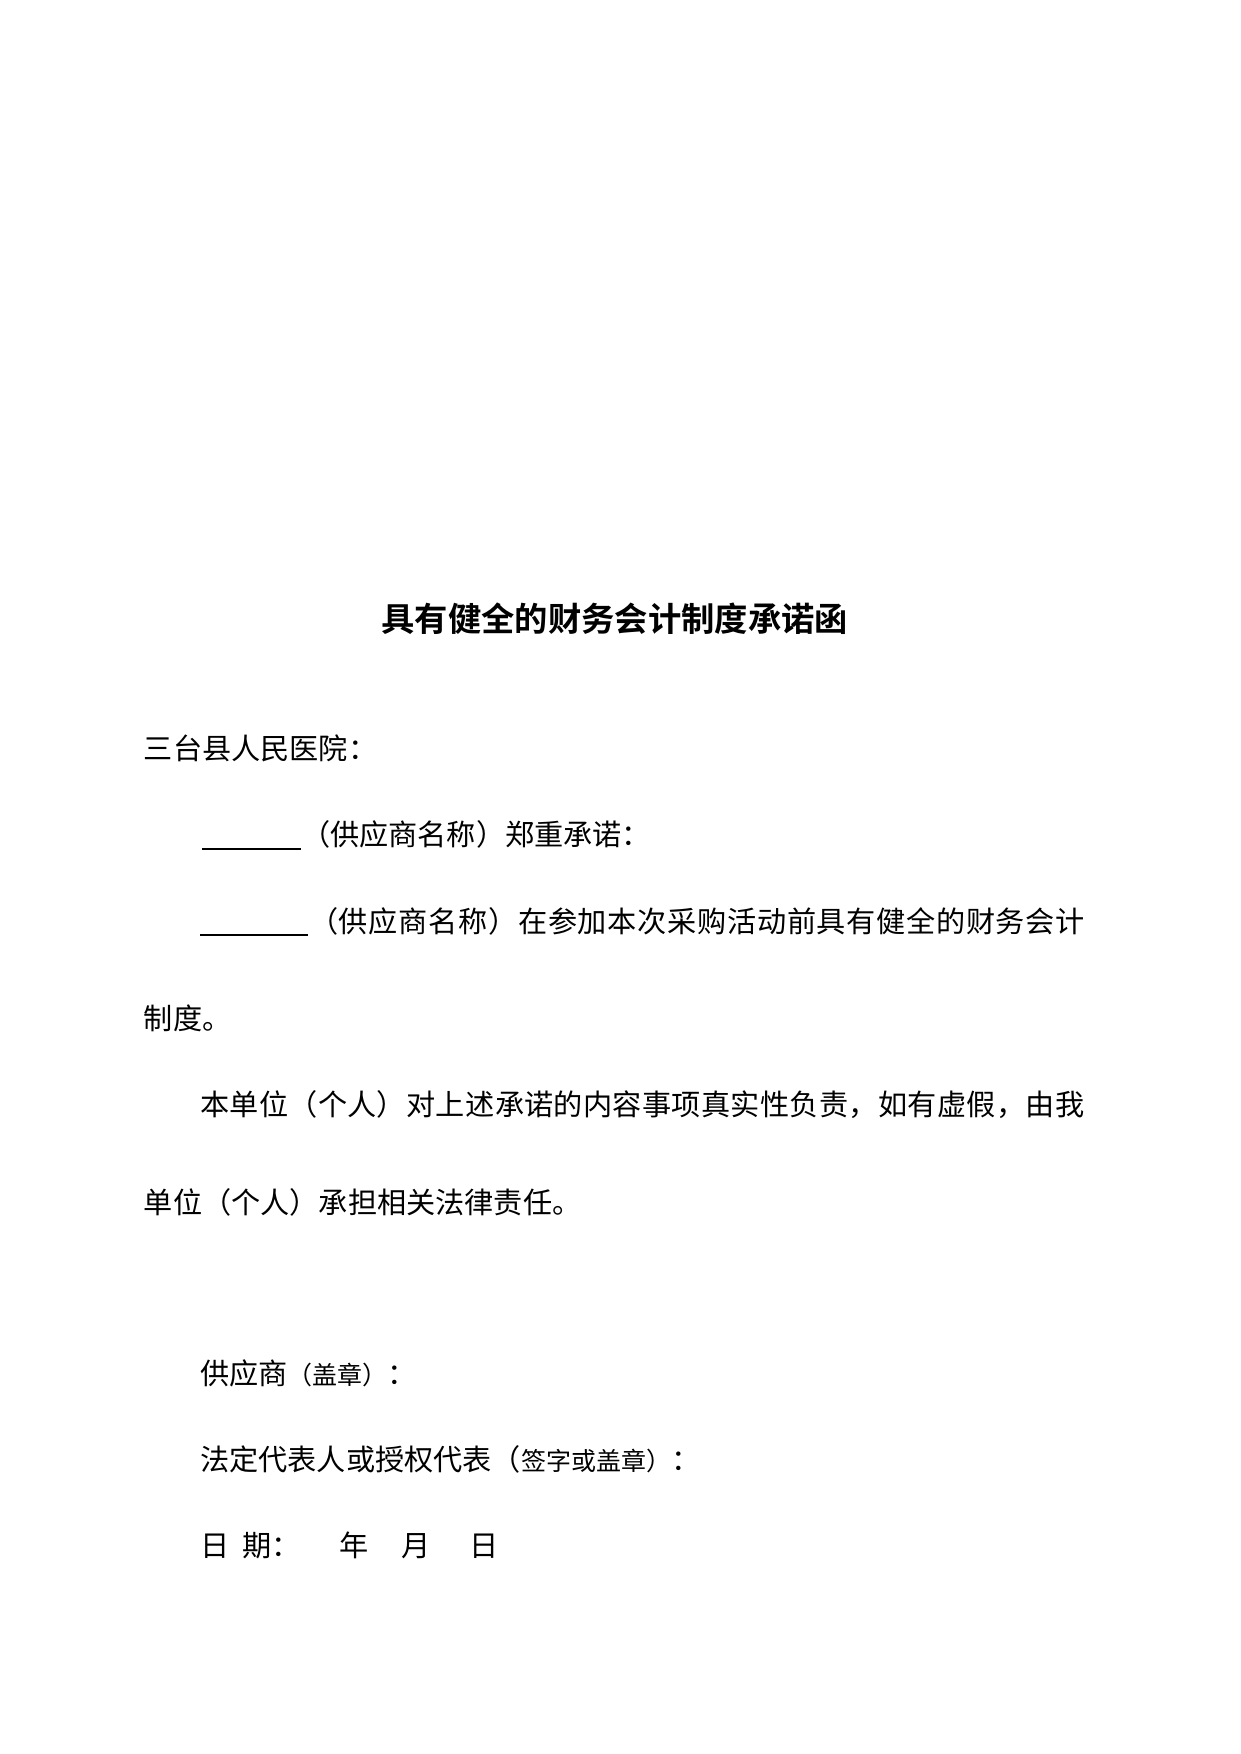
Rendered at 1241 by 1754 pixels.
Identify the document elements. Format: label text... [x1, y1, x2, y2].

text （供应商名称）郑重承诺： [144, 801, 1085, 866]
text 具有健全的财务会计制度承诺函 [144, 584, 1085, 649]
text 日 期： 年 月 日 [144, 1511, 1085, 1576]
text 三台县人民医院： [144, 714, 1085, 779]
text 本单位（个人）对上述承诺的内容事项真实性负责，如有虚假，由我单位（个人）承担相关法律责任。 [144, 1070, 1085, 1233]
text 法定代表人或授权代表（签字或盖章）： [144, 1425, 1085, 1490]
text 供应商（盖章）： [144, 1339, 1085, 1404]
text （供应商名称）在参加本次采购活动前具有健全的财务会计制度。 [144, 887, 1085, 1049]
